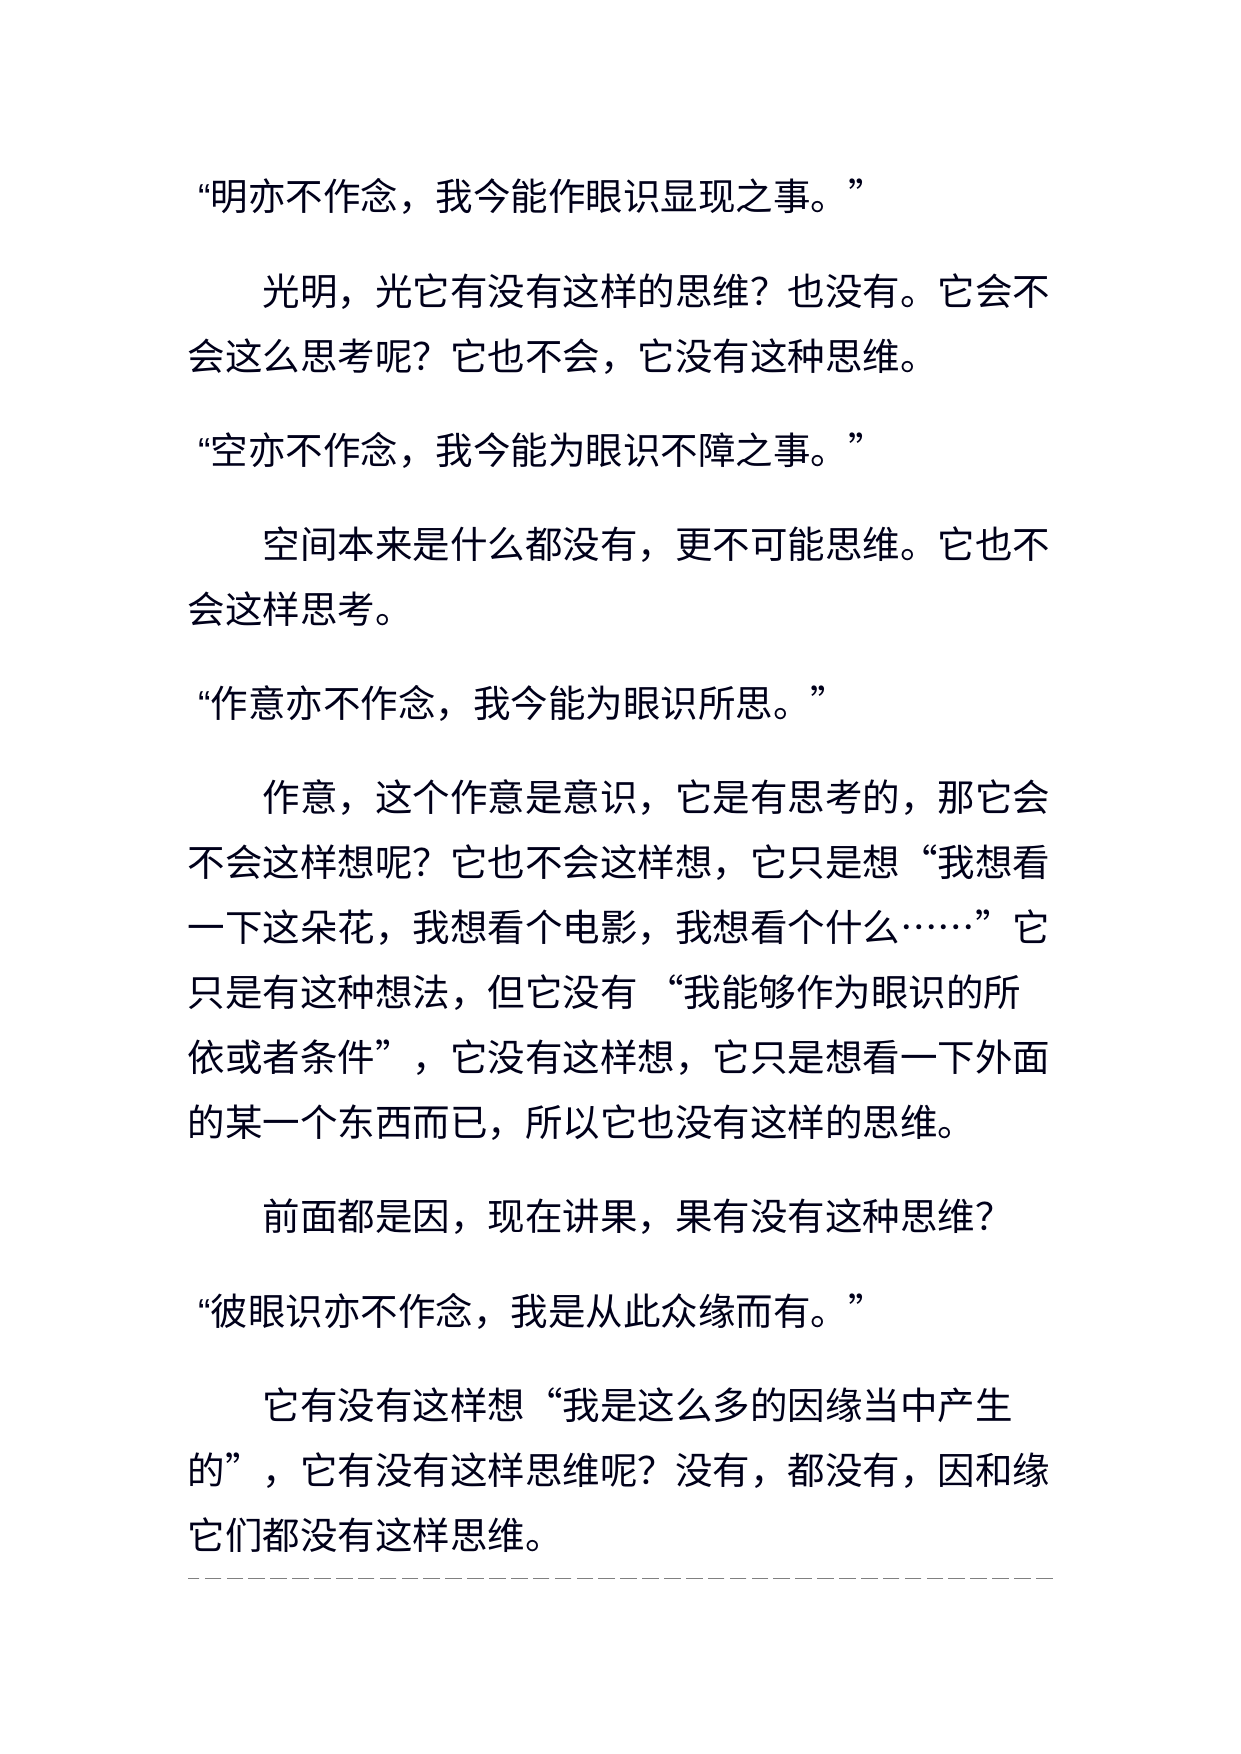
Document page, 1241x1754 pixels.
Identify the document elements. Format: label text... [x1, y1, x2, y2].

text “作意亦不作念，我今能为眼识所思。” [187, 669, 1053, 734]
text “空亦不作念，我今能为眼识不障之事。” [187, 415, 1053, 480]
text “明亦不作念，我今能作眼识显现之事。” [187, 162, 1053, 227]
text 作意，这个作意是意识，它是有思考的，那它会不会这样想呢？它也不会这样想，它只是想“我想看一下这朵花，我想看个电影，我想看个什么……”它只是有这种想法，但它没有 “我能够作为眼识的所依或者条件”，它没有这样想，它只是想看一下外面的某一个东西而已，所以它也没有这样的思维。 [187, 763, 1053, 1153]
text 光明，光它有没有这样的思维？也没有。它会不会这么思考呢？它也不会，它没有这种思维。 [187, 256, 1053, 386]
text 前面都是因，现在讲果，果有没有这种思维？ [187, 1182, 1053, 1247]
text “彼眼识亦不作念，我是从此众缘而有。” [187, 1276, 1053, 1341]
text 空间本来是什么都没有，更不可能思维。它也不会这样思考。 [187, 509, 1053, 639]
text 它有没有这样想“我是这么多的因缘当中产生的”，它有没有这样思维呢？没有，都没有，因和缘它们都没有这样思维。 [187, 1370, 1053, 1579]
